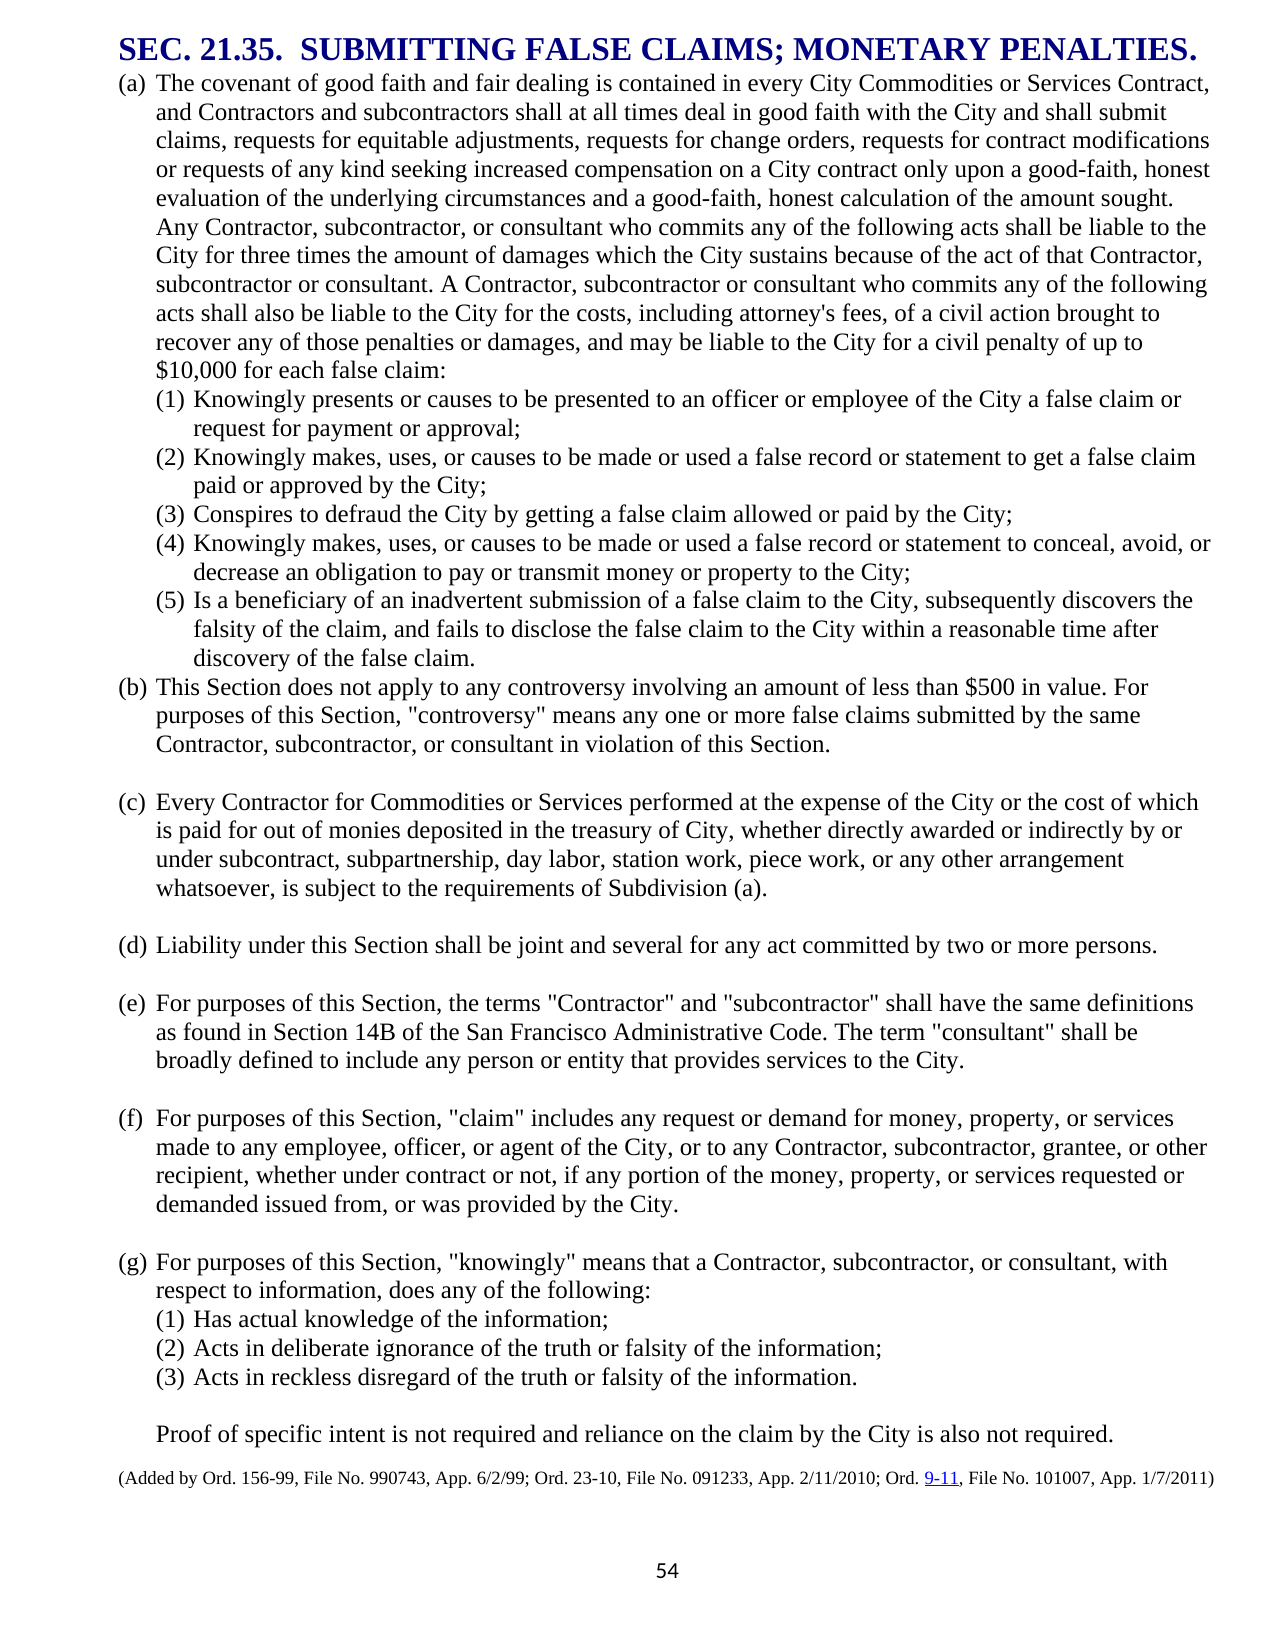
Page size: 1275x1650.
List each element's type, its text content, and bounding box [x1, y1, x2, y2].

list For purposes of this Section, "claim" includes any request or demand for money, property, or services made to any employee, officer, or agent of the City, or to any Contractor, subcontractor, grantee, or other recipient, whether under contract or not, if any portion of the money, property, or services requested or demanded issued from, or was provided by the City. [118, 1103, 1216, 1218]
text (Added by Ord. 156-99, File No. 990743, App. 6/2/99; Ord. 23-10, File No. 091233, App. 2/11/2010; Ord. 9-11, File No. 101007, App. 1/7/2011) [118, 1467, 1216, 1488]
list Conspires to defraud the City by getting a false claim allowed or paid by the City; [156, 499, 1216, 528]
text Proof of specific intent is not required and reliance on the claim by the City is also not required. [118, 1419, 1216, 1448]
list Is a beneficiary of an inadvertent submission of a false claim to the City, subsequently discovers the falsity of the claim, and fails to disclose the false claim to the City within a reasonable time after discovery of the false claim. [156, 585, 1216, 672]
list Knowingly presents or causes to be presented to an officer or employee of the City a false claim or request for payment or approval; [156, 384, 1216, 442]
list Acts in reckless disregard of the truth or falsity of the information. [156, 1362, 1216, 1390]
list This Section does not apply to any controversy involving an amount of less than $500 in value. For purposes of this Section, "controversy" means any one or more false claims submitted by the same Contractor, subcontractor, or consultant in violation of this Section. [118, 672, 1216, 758]
list For purposes of this Section, the terms "Contractor" and "subcontractor" shall have the same definitions as found in Section 14B of the San Francisco Administrative Code. The term "consultant" shall be broadly defined to include any person or entity that provides services to the City. [118, 988, 1216, 1074]
list Acts in deliberate ignorance of the truth or falsity of the information; [156, 1333, 1216, 1362]
list Knowingly makes, uses, or causes to be made or used a false record or statement to conceal, avoid, or decrease an obligation to pay or transmit money or property to the City; [156, 528, 1216, 585]
list Has actual knowledge of the information; [156, 1304, 1216, 1333]
list Knowingly makes, uses, or causes to be made or used a false record or statement to get a false claim paid or approved by the City; [156, 442, 1216, 499]
list For purposes of this Section, "knowingly" means that a Contractor, subcontractor, or consultant, with respect to information, does any of the following: [118, 1247, 1216, 1304]
list The covenant of good faith and fair dealing is contained in every City Commodities or Services Contract, and Contractors and subcontractors shall at all times deal in good faith with the City and shall submit claims, requests for equitable adjustments, requests for change orders, requests for contract modifications or requests of any kind seeking increased compensation on a City contract only upon a good-faith, honest evaluation of the underlying circumstances and a good-faith, honest calculation of the amount sought. Any Contractor, subcontractor, or consultant who commits any of the following acts shall be liable to the City for three times the amount of damages which the City sustains because of the act of that Contractor, subcontractor or consultant. A Contractor, subcontractor or consultant who commits any of the following acts shall also be liable to the City for the costs, including attorney's fees, of a civil action brought to recover any of those penalties or damages, and may be liable to the City for a civil penalty of up to $10,000 for each false claim: [118, 68, 1216, 384]
list Every Contractor for Commodities or Services performed at the expense of the City or the cost of which is paid for out of monies deposited in the treasury of City, whether directly awarded or indirectly by or under subcontract, subpartnership, day labor, station work, piece work, or any other arrangement whatsoever, is subject to the requirements of Subdivision (a). [118, 787, 1216, 902]
text SEC. 21.35. SUBMITTING FALSE CLAIMS; MONETARY PENALTIES. [118, 29, 1216, 68]
list Liability under this Section shall be joint and several for any act committed by two or more persons. [118, 930, 1216, 959]
